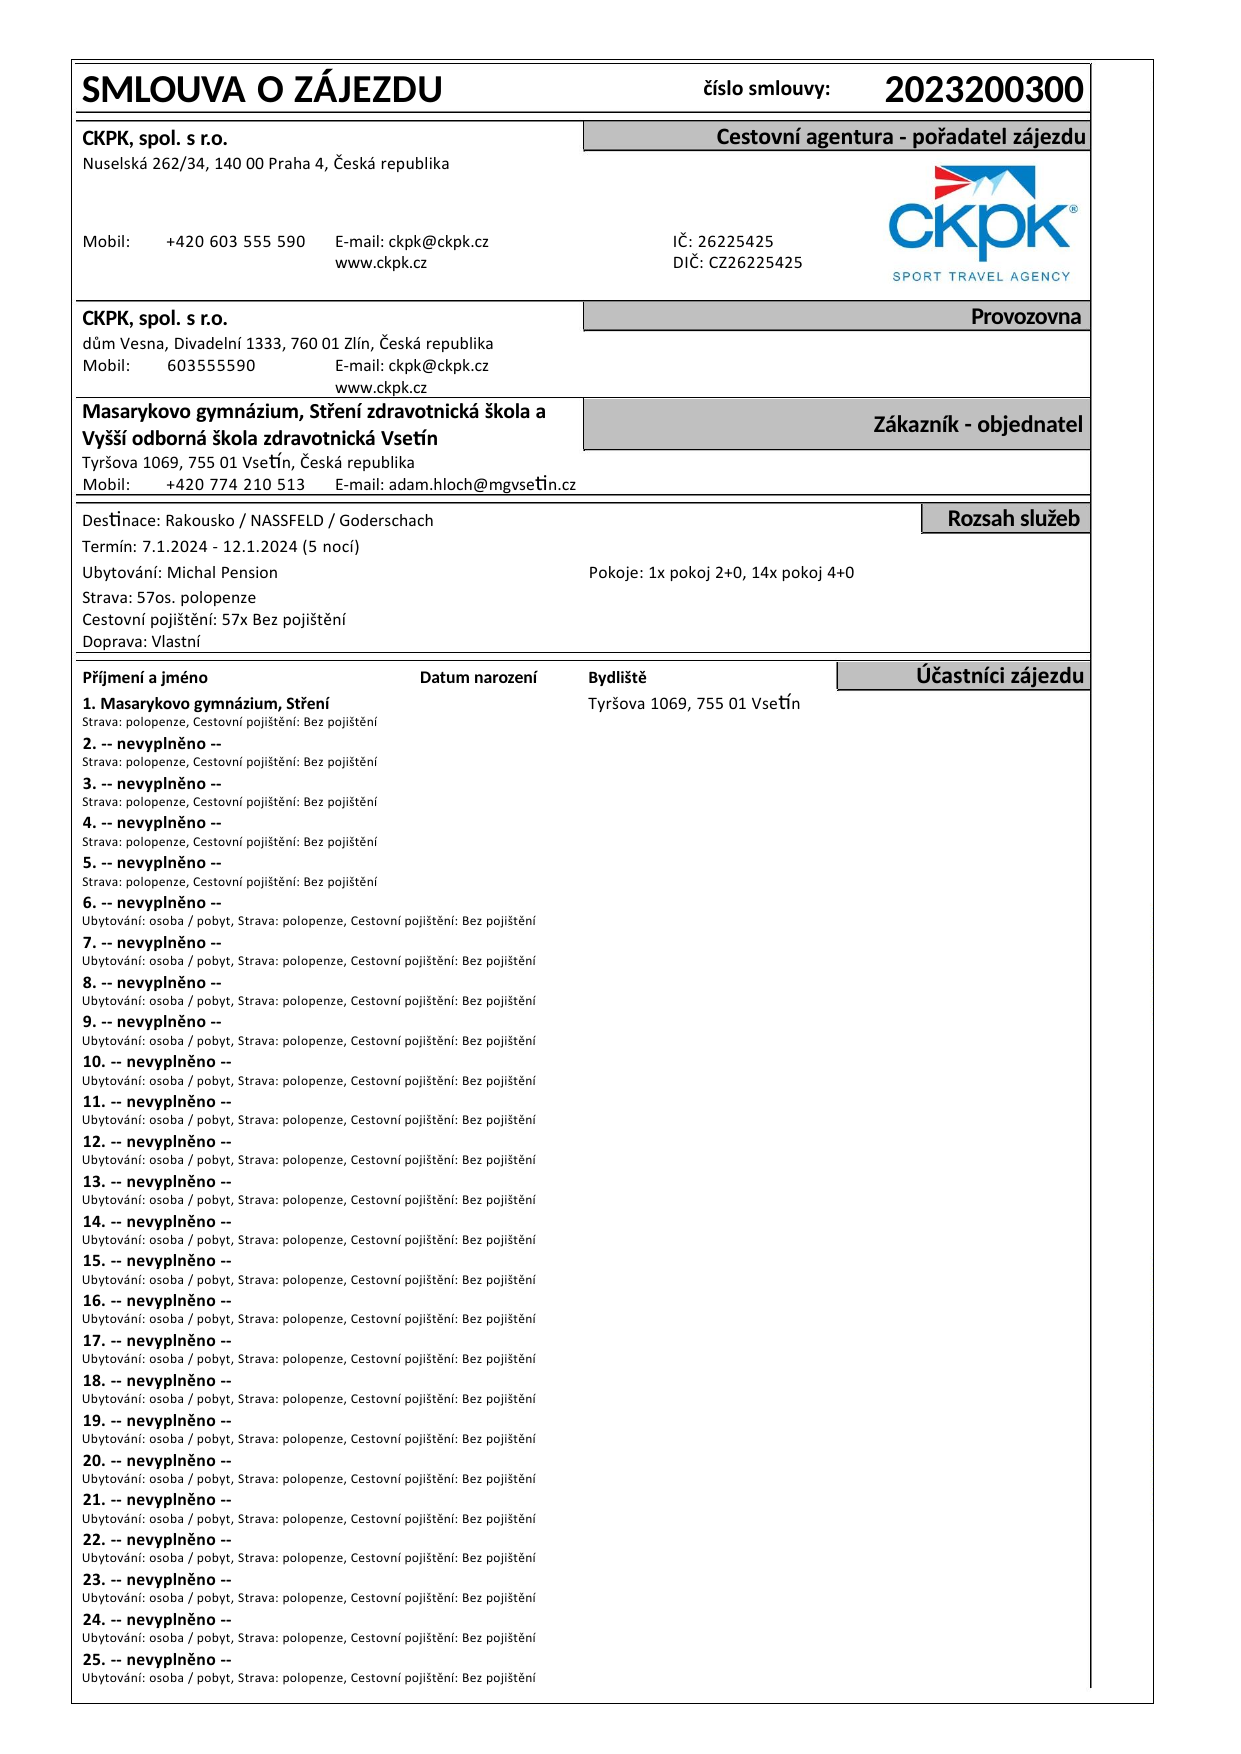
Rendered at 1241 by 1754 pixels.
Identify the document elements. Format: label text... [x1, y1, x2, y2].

text Ubytování: osoba / pobyt, Strava: polopenze, Cestovní pojištění: Bez pojištění [82, 1310, 560, 1327]
text Mobil: [82, 354, 155, 376]
text Strava: 57os. polopenze [82, 586, 371, 608]
text Strava: polopenze, Cestovní pojištění: Bez pojištění [82, 872, 403, 889]
text Ubytování: osoba / pobyt, Strava: polopenze, Cestovní pojištění: Bez pojištění [82, 1071, 560, 1088]
text . -- nevyplněno -- [92, 891, 246, 912]
text www.ckpk.cz [335, 376, 515, 397]
text . -- nevyplněno -- [92, 732, 246, 753]
text Ubytování: osoba / pobyt, Strava: polopenze, Cestovní pojištění: Bez pojištění [82, 1151, 560, 1168]
text E-mail: ckpk@ckpk.cz [335, 354, 515, 376]
text 4. -- nevyplněno -- [92, 1209, 256, 1231]
text Vyšší odborná škola zdravotnická Vseꢀn [82, 424, 570, 450]
text 8. -- nevyplněno -- [92, 1369, 256, 1390]
text 0. -- nevyplněno -- [92, 1448, 256, 1469]
text Ubytování: osoba / pobyt, Strava: polopenze, Cestovní pojištění: Bez pojištění [82, 1390, 560, 1407]
text +420 603 555 590 [166, 229, 330, 251]
text 5. -- nevyplněno -- [92, 1647, 256, 1669]
text 2. -- nevyplněno -- [92, 1528, 256, 1549]
text Rozsah služeb [948, 503, 1108, 532]
text Masarykovo gymnázium, Stření zdravotnická škola a [82, 397, 570, 424]
text Příjmení a jméno [82, 666, 353, 688]
text 2. -- nevyplněno -- [92, 1130, 256, 1151]
text IČ: 26225425 [673, 229, 829, 251]
text dům Vesna, Divadelní 1333, 760 01 Zlín, Česká republika [82, 332, 519, 354]
text 1. -- nevyplněno -- [92, 1488, 256, 1509]
picture [72, 60, 1153, 1703]
text Doprava: Vlastní [82, 630, 371, 652]
text Cestovní agentura - pořadatel zájezdu [716, 121, 1109, 150]
text . -- nevyplněno -- [92, 931, 246, 952]
text . -- nevyplněno -- [92, 971, 246, 992]
text SMLOUVA O ZÁJEZDU [82, 64, 471, 112]
text Provozovna [971, 301, 1112, 330]
text Strava: polopenze, Cestovní pojištění: Bez pojištění [82, 833, 403, 849]
text CKPK, spol. s r.o. [82, 304, 254, 331]
text 4. -- nevyplněno -- [92, 1608, 256, 1629]
text Strava: polopenze, Cestovní pojištění: Bez pojištění [82, 713, 403, 730]
text Ubytování: osoba / pobyt, Strava: polopenze, Cestovní pojištění: Bez pojištění [82, 1509, 560, 1526]
text Mobil: [82, 229, 155, 251]
text Ubytování: osoba / pobyt, Strava: polopenze, Cestovní pojištění: Bez pojištění [82, 1191, 560, 1208]
text 6. -- nevyplněno -- [92, 1289, 256, 1310]
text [82, 1549, 560, 1566]
text Ubytování: osoba / pobyt, Strava: polopenze, Cestovní pojištění: Bez pojištění [82, 1430, 560, 1447]
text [82, 1589, 560, 1606]
text Ubytování: osoba / pobyt, Strava: polopenze, Cestovní pojištění: Bez pojištění [82, 1271, 560, 1287]
text 5. -- nevyplněno -- [92, 1249, 256, 1271]
text CKPK, spol. s r.o. [82, 124, 254, 151]
text www.ckpk.cz [335, 251, 515, 273]
text E-mail: ckpk@ckpk.cz [335, 229, 515, 251]
text 3. -- nevyplněno -- [92, 1568, 256, 1589]
text Ubytování: osoba / pobyt, Strava: polopenze, Cestovní pojištění: Bez pojištění [82, 912, 560, 929]
text Ubytování: osoba / pobyt, Strava: polopenze, Cestovní pojištění: Bez pojištění [82, 1032, 560, 1049]
text Nuselská 262/34, 140 00 Praha 4, Česká republika [82, 152, 474, 174]
text 603555590 [167, 354, 281, 376]
text E-mail: adam.hloch@mgvseꢁn.cz [335, 473, 598, 495]
text 1. Masarykovo gymnázium, Stření [82, 692, 353, 713]
text Tyršova 1069, 755 01 Vseꢀn [588, 692, 822, 714]
text 3. -- nevyplněno -- [92, 1170, 256, 1191]
text Cestovní pojištění: 57x Bez pojištění [82, 608, 371, 630]
text . -- nevyplněno -- [92, 851, 246, 872]
text 1. -- nevyplněno -- [92, 1090, 256, 1111]
text 9. -- nevyplněno -- [92, 1409, 256, 1430]
text . -- nevyplněno -- [92, 1010, 246, 1032]
text Termín: 7.1.2024 - 12.1.2024 (5 nocí) [82, 535, 456, 557]
text +420 774 210 513 [166, 473, 330, 495]
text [82, 1629, 560, 1646]
text 0. -- nevyplněno -- [92, 1050, 256, 1071]
text . -- nevyplněno -- [92, 811, 246, 833]
text Ubytování: osoba / pobyt, Strava: polopenze, Cestovní pojištění: Bez pojištění [82, 992, 560, 1009]
text Ubytování: osoba / pobyt, Strava: polopenze, Cestovní pojištění: Bez pojištění [82, 1231, 560, 1248]
text Účastníci zájezdu [916, 660, 1109, 689]
text Ubytování: osoba / pobyt, Strava: polopenze, Cestovní pojištění: Bez pojištění [82, 952, 560, 969]
text 2023200300 [884, 64, 1111, 112]
text DIČ: CZ26225425 [673, 251, 829, 273]
text Datum narození [420, 666, 563, 688]
text Tyršova 1069, 755 01 Vseꢀn, Česká republika [82, 451, 570, 473]
text . -- nevyplněno -- [92, 772, 246, 793]
text 7. -- nevyplněno -- [92, 1329, 256, 1350]
text Strava: polopenze, Cestovní pojištění: Bez pojištění [82, 793, 403, 810]
text Ubytování: osoba / pobyt, Strava: polopenze, Cestovní pojištění: Bez pojištění [82, 1469, 560, 1487]
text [82, 1669, 560, 1686]
text Bydliště [588, 666, 822, 688]
text číslo smlouvy: [703, 74, 855, 101]
text Strava: polopenze, Cestovní pojištění: Bez pojištění [82, 753, 403, 770]
text Zákazník - objednatel [874, 409, 1108, 438]
text Ubytování: Michal Pension [82, 561, 456, 583]
text Pokoje: 1x pokoj 2+0, 14x pokoj 4+0 [589, 561, 878, 582]
text Desꢁnace: Rakousko / NASSFELD / Goderschach [82, 509, 456, 531]
text Mobil: [82, 473, 155, 495]
text Ubytování: osoba / pobyt, Strava: polopenze, Cestovní pojištění: Bez pojištění [82, 1350, 560, 1367]
text Ubytování: osoba / pobyt, Strava: polopenze, Cestovní pojištění: Bez pojištění [82, 1111, 560, 1128]
